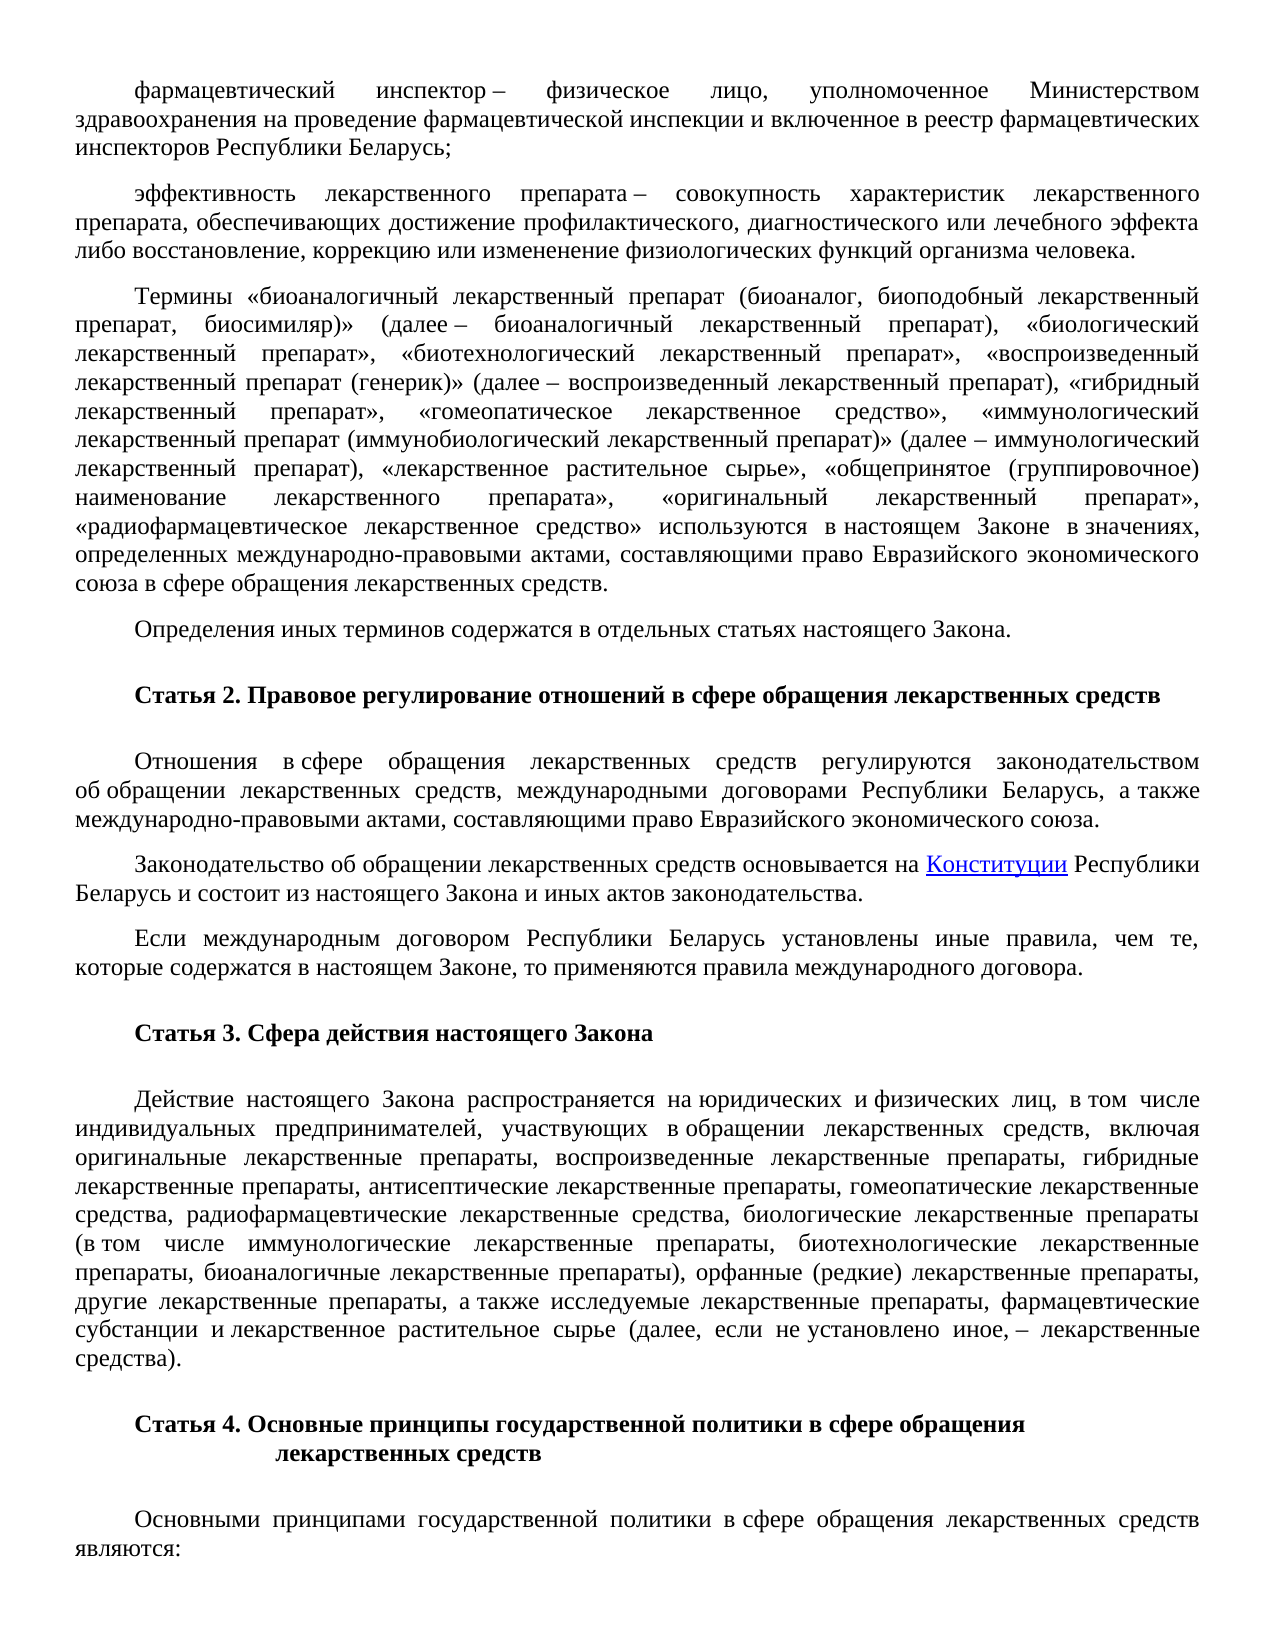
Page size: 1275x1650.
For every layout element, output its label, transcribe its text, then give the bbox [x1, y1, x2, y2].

text Если международным договором Республики Беларусь установлены иные правила, чем те, которые содержатся в настоящем Законе, то применяются правила международного договора. [75, 923, 1200, 981]
text эффективность лекарственного препарата – совокупность характеристик лекарственного препарата, обеспечивающих достижение профилактического, диагностического или лечебного эффекта либо восстановление, коррекцию или измененение физиологических функций организма человека. [75, 178, 1200, 264]
text Действие настоящего Закона распространяется на юридических и физических лиц, в том числе индивидуальных предпринимателей, участвующих в обращении лекарственных средств, включая оригинальные лекарственные препараты, воспроизведенные лекарственные препараты, гибридные лекарственные препараты, антисептические лекарственные препараты, гомеопатические лекарственные средства, радиофармацевтические лекарственные средства, биологические лекарственные препараты (в том числе иммунологические лекарственные препараты, биотехнологические лекарственные препараты, биоаналогичные лекарственные препараты), орфанные (редкие) лекарственные препараты, другие лекарственные препараты, а также исследуемые лекарственные препараты, фармацевтические субстанции и лекарственное растительное сырье (далее, если не установлено иное, – лекарственные средства). [75, 1084, 1200, 1372]
text Статья 2. Правовое регулирование отношений в сфере обращения лекарственных средств [134, 680, 1200, 709]
text Термины «биоаналогичный лекарственный препарат (биоаналог, биоподобный лекарственный препарат, биосимиляр)» (далее – биоаналогичный лекарственный препарат), «биологический лекарственный препарат», «биотехнологический лекарственный препарат», «воспроизведенный лекарственный препарат (генерик)» (далее – воспроизведенный лекарственный препарат), «гибридный лекарственный препарат», «гомеопатическое лекарственное средство», «иммунологический лекарственный препарат (иммунобиологический лекарственный препарат)» (далее – иммунологический лекарственный препарат), «лекарственное растительное сырье», «общепринятое (группировочное) наименование лекарственного препарата», «оригинальный лекарственный препарат», «радиофармацевтическое лекарственное средство» используются в настоящем Законе в значениях, определенных международно-правовыми актами, составляющими право Евразийского экономического союза в сфере обращения лекарственных средств. [75, 281, 1200, 597]
text Основными принципами государственной политики в сфере обращения лекарственных средств являются: [75, 1504, 1200, 1562]
text фармацевтический инспектор – физическое лицо, уполномоченное Министерством здравоохранения на проведение фармацевтической инспекции и включенное в реестр фармацевтических инспекторов Республики Беларусь; [75, 75, 1200, 161]
text Статья 3. Сфера действия настоящего Закона [134, 1018, 1200, 1047]
text Определения иных терминов содержатся в отдельных статьях настоящего Закона. [75, 614, 1200, 642]
text Законодательство об обращении лекарственных средств основывается на Конституции Республики Беларусь и состоит из настоящего Закона и иных актов законодательства. [75, 849, 1200, 907]
text Статья 4. Основные принципы государственной политики в сфере обращения лекарственных средств [134, 1409, 1200, 1467]
text Отношения в сфере обращения лекарственных средств регулируются законодательством об обращении лекарственных средств, международными договорами Республики Беларусь, а также международно-правовыми актами, составляющими право Евразийского экономического союза. [75, 746, 1200, 832]
